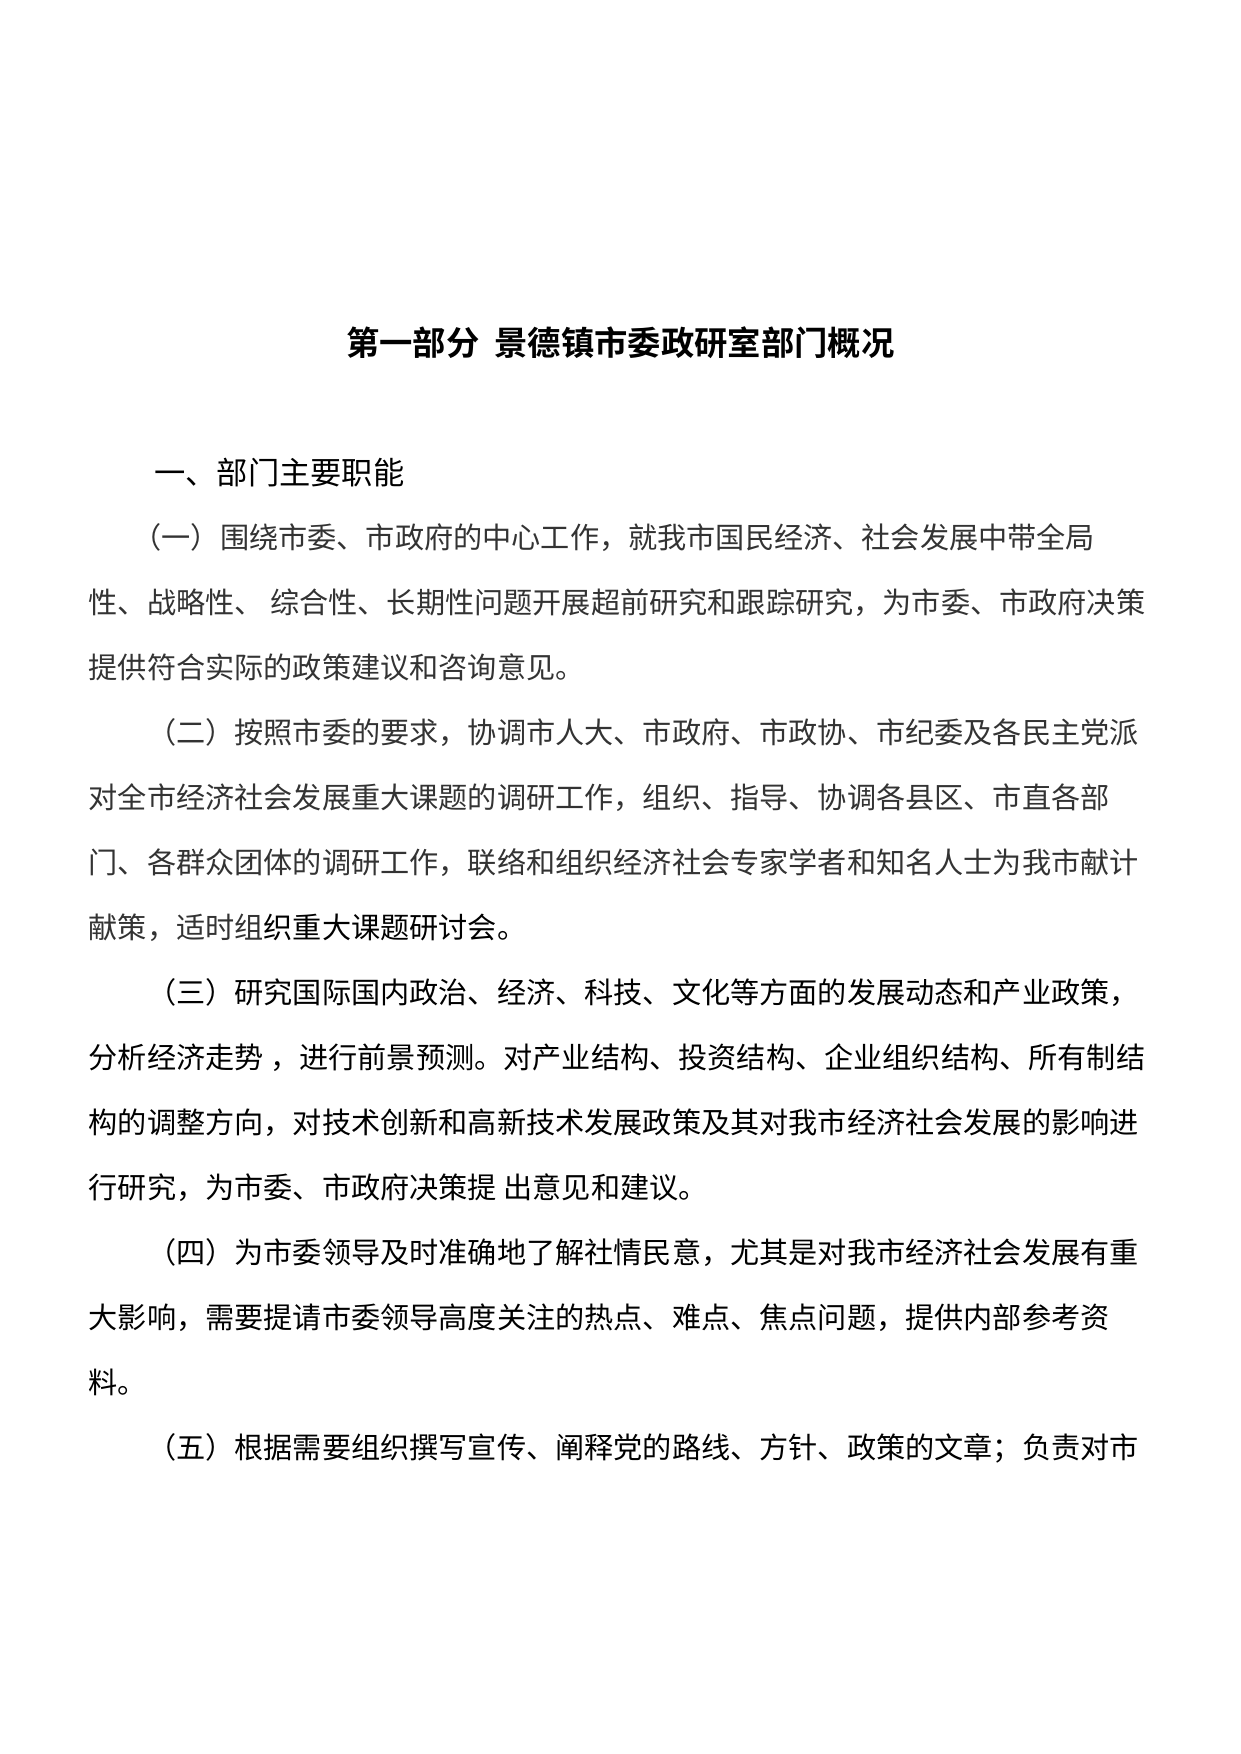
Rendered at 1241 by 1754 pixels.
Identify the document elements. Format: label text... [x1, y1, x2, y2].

text 一、部门主要职能 [88, 438, 1152, 503]
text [88, 503, 1152, 1478]
text 第一部分 景德镇市委政研室部门概况 [88, 308, 1152, 373]
